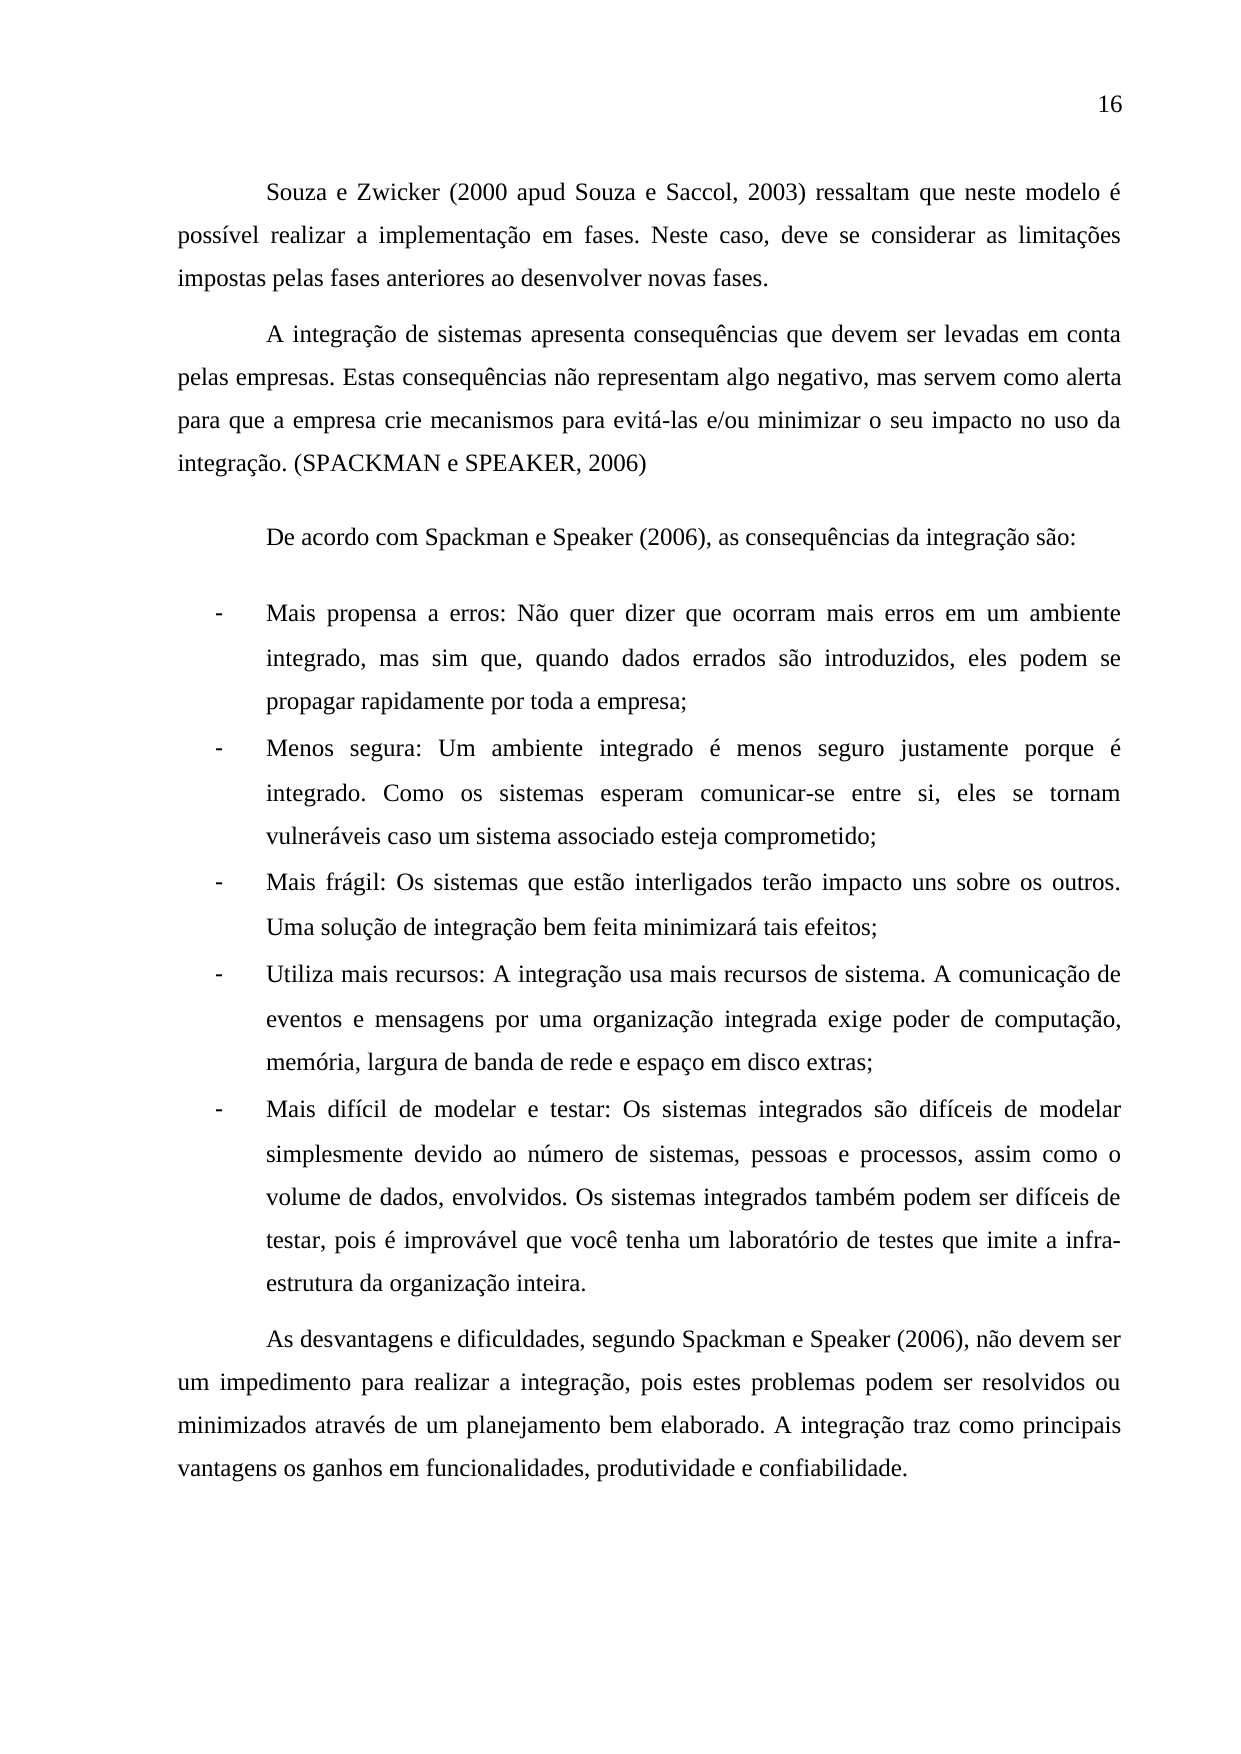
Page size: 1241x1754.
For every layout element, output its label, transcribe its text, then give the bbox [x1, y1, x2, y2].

list Mais difícil de modelar e testar: Os sistemas integrados são difíceis de modelar simplesmente devido ao número de sistemas, pessoas e processos, assim como o volume de dados, envolvidos. Os sistemas integrados também podem ser difíceis de testar, pois é improvável que você tenha um laboratório de testes que imite a infra-estrutura da organização inteira. [215, 1090, 1122, 1297]
text As desvantagens e dificuldades, segundo Spackman e Speaker (2006), não devem ser um impedimento para realizar a integração, pois estes problemas podem ser resolvidos ou minimizados através de um planejamento bem elaborado. A integração traz como principais vantagens os ganhos em funcionalidades, produtividade e confiabilidade. [177, 1324, 1122, 1482]
text Souza e Zwicker (2000 apud Souza e Saccol, 2003) ressaltam que neste modelo é possível realizar a implementação em fases. Neste caso, deve se considerar as limitações impostas pelas fases anteriores ao desenvolver novas fases. [177, 177, 1122, 292]
list Mais propensa a erros: Não quer dizer que ocorram mais erros em um ambiente integrado, mas sim que, quando dados errados são introduzidos, eles podem se propagar rapidamente por toda a empresa; [215, 595, 1122, 715]
text De acordo com Spackman e Speaker (2006), as consequências da integração são: [177, 522, 1122, 550]
text A integração de sistemas apresenta consequências que devem ser levadas em conta pelas empresas. Estas consequências não representam algo negativo, mas servem como alerta para que a empresa crie mecanismos para evitá-las e/ou minimizar o seu impacto no uso da integração. (SPACKMAN e SPEAKER, 2006) [177, 319, 1122, 477]
list Utiliza mais recursos: A integração usa mais recursos de sistema. A comunicação de eventos e mensagens por uma organização integrada exige poder de computação, memória, largura de banda de rede e espaço em disco extras; [215, 956, 1122, 1076]
list Mais frágil: Os sistemas que estão interligados terão impacto uns sobre os outros. Uma solução de integração bem feita minimizará tais efeitos; [215, 864, 1122, 941]
list Menos segura: Um ambiente integrado é menos seguro justamente porque é integrado. Como os sistemas esperam comunicar-se entre si, eles se tornam vulneráveis caso um sistema associado esteja comprometido; [215, 729, 1122, 850]
